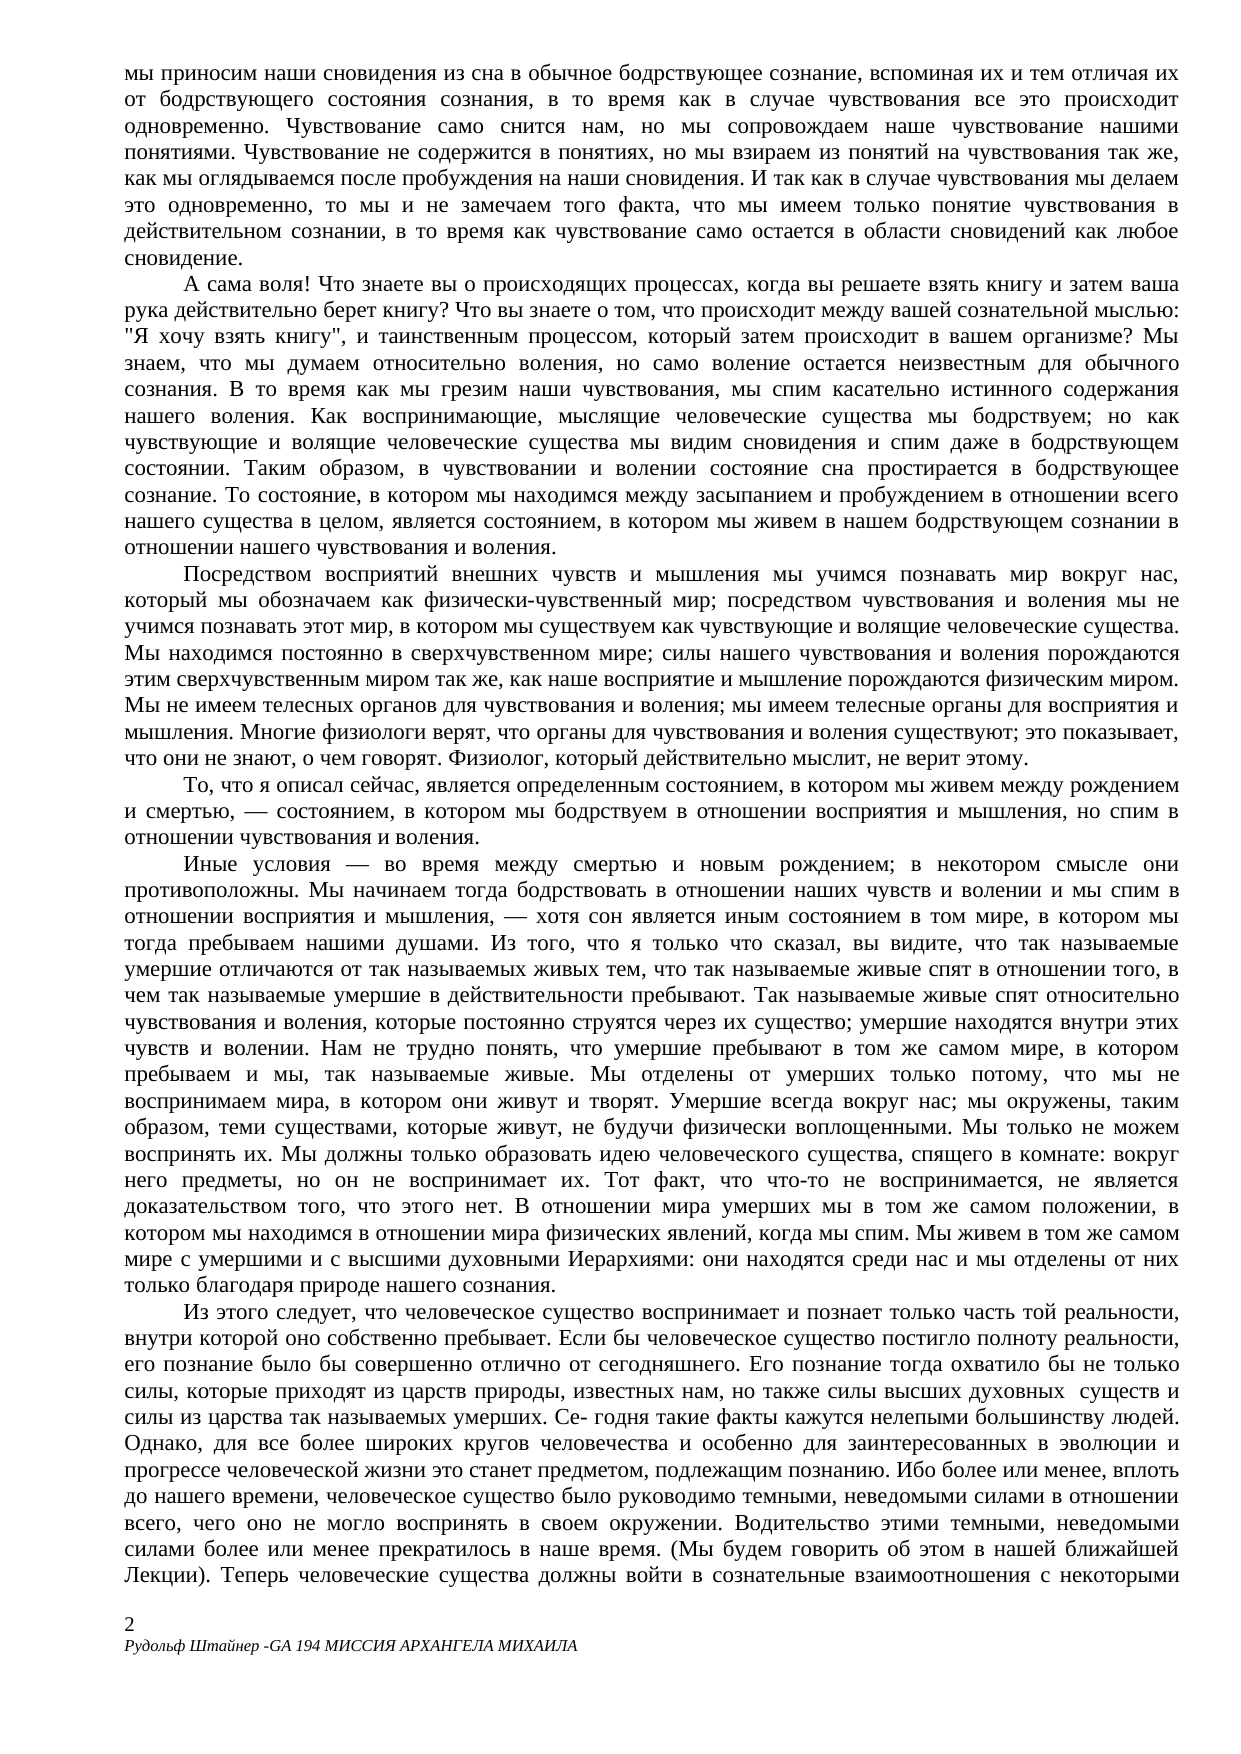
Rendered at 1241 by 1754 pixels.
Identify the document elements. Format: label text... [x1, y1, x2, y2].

text Иные условия — во время между смертью и новым рождением; в некотором смысле они противоположны. Мы начинаем тогда бодрствовать в отношении наших чувств и волении и мы спим в отношении восприятия и мышления, — хотя сон является иным состоянием в том мире, в котором мы тогда пребываем нашими душами. Из того, что я только что сказал, вы видите, что так называемые умершие отличаются от так называемых живых тем, что так называемые живые спят в отношении того, в чем так называемые умершие в действительности пребывают. Так называемые живые спят относительно чувствования и воления, которые постоянно струятся через их существо; умершие находятся внутри этих чувств и волении. Нам не трудно понять, что умершие пребывают в том же самом мире, в котором пребываем и мы, так называемые живые. Мы отделены от умерших только потому, что мы не воспринимаем мира, в котором они живут и творят. Умершие всегда вокруг нас; мы окружены, таким образом, теми существами, которые живут, не будучи физически воплощенными. Мы только не можем воспринять их. Мы должны только образовать идею человеческого существа, спящего в комнате: вокруг него предметы, но он не воспринимает их. Тот факт, что что-то не воспринимается, не является доказательством того, что этого нет. В отношении мира умерших мы в том же самом положении, в котором мы находимся в отношении мира физических явлений, когда мы спим. Мы живем в том же самом мире с умершими и с высшими духовными Иерархиями: они находятся среди нас и мы отделены от них только благодаря природе нашего сознания. [124, 850, 1181, 1298]
text Посредством восприятий внешних чувств и мышления мы учимся познавать мир вокруг нас, который мы обозначаем как физически-чувственный мир; посредством чувствования и воления мы не учимся познавать этот мир, в котором мы существуем как чувствующие и волящие человеческие существа. Мы находимся постоянно в сверхчувственном мире; силы нашего чувствования и воления порождаются этим сверхчувственным миром так же, как наше восприятие и мышление порождаются физическим миром. Мы не имеем телесных органов для чувствования и воления; мы имеем телесные органы для восприятия и мышления. Многие физиологи верят, что органы для чувствования и воления существуют; это показывает, что они не знают, о чем говорят. Физиолог, который действительно мыслит, не верит этому. [124, 560, 1181, 771]
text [124, 59, 1181, 270]
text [124, 1298, 1181, 1588]
text То, что я описал сейчас, является определенным состоянием, в котором мы живем между рождением и смертью, — состоянием, в котором мы бодрствуем в отношении восприятия и мышления, но спим в отношении чувствования и воления. [124, 771, 1181, 850]
text А сама воля! Что знаете вы о происходящих процессах, когда вы решаете взять книгу и затем ваша рука действительно берет книгу? Что вы знаете о том, что происходит между вашей сознательной мыслью: "Я хочу взять книгу", и таинственным процессом, который затем происходит в вашем организме? Мы знаем, что мы думаем относительно воления, но само воление остается неизвестным для обычного сознания. В то время как мы грезим наши чувствования, мы спим касательно истинного содержания нашего воления. Как воспринимающие, мыслящие человеческие существа мы бодрствуем; но как чувствующие и волящие человеческие существа мы видим сновидения и спим даже в бодрствующем состоянии. Таким образом, в чувствовании и волении состояние сна простирается в бодрствующее сознание. То состояние, в котором мы находимся между засыпанием и пробуждением в отношении всего нашего существа в целом, является состоянием, в котором мы живем в нашем бодрствующем сознании в отношении нашего чувствования и воления. [124, 270, 1181, 560]
